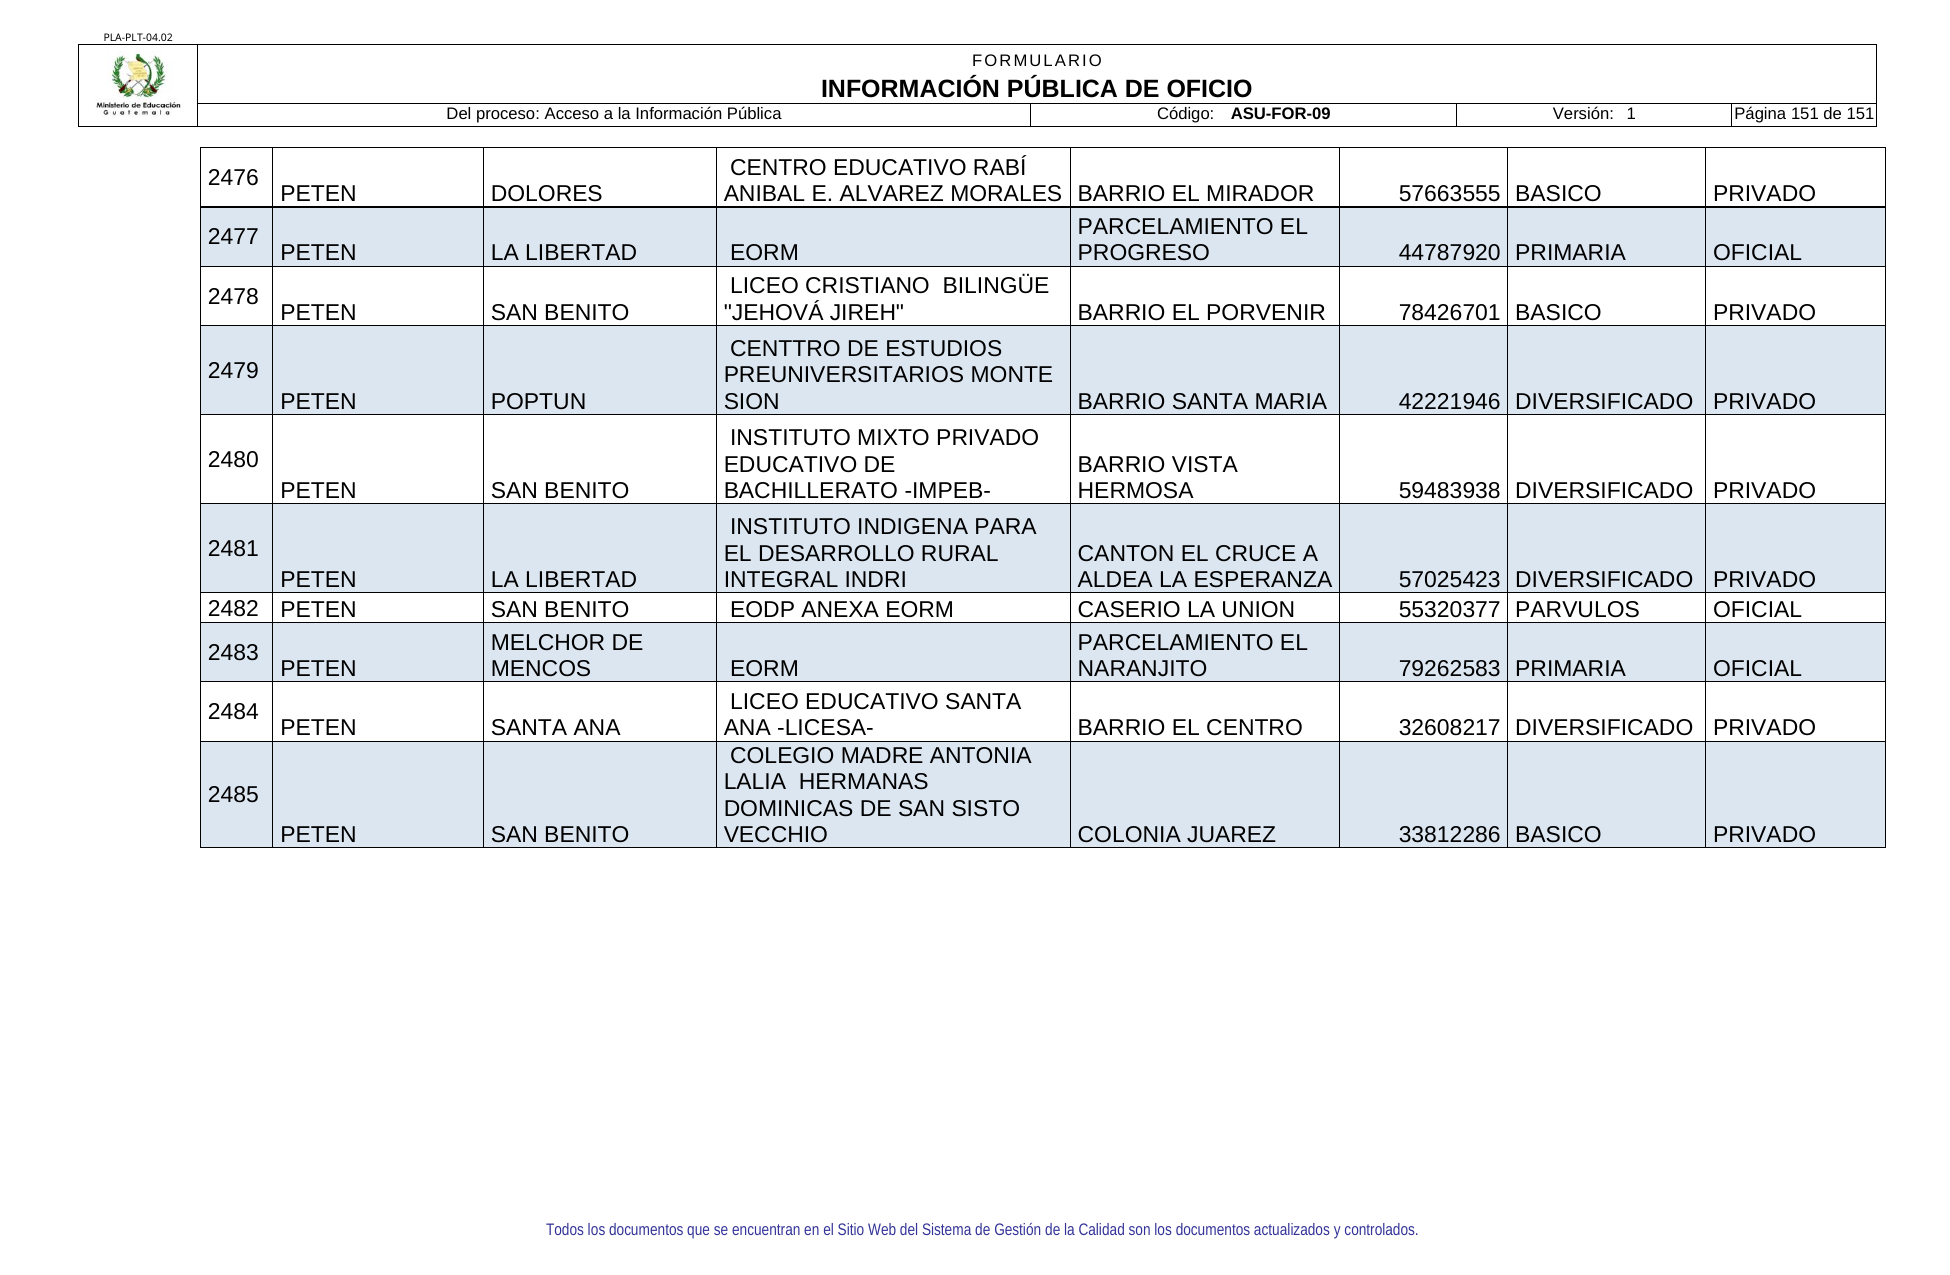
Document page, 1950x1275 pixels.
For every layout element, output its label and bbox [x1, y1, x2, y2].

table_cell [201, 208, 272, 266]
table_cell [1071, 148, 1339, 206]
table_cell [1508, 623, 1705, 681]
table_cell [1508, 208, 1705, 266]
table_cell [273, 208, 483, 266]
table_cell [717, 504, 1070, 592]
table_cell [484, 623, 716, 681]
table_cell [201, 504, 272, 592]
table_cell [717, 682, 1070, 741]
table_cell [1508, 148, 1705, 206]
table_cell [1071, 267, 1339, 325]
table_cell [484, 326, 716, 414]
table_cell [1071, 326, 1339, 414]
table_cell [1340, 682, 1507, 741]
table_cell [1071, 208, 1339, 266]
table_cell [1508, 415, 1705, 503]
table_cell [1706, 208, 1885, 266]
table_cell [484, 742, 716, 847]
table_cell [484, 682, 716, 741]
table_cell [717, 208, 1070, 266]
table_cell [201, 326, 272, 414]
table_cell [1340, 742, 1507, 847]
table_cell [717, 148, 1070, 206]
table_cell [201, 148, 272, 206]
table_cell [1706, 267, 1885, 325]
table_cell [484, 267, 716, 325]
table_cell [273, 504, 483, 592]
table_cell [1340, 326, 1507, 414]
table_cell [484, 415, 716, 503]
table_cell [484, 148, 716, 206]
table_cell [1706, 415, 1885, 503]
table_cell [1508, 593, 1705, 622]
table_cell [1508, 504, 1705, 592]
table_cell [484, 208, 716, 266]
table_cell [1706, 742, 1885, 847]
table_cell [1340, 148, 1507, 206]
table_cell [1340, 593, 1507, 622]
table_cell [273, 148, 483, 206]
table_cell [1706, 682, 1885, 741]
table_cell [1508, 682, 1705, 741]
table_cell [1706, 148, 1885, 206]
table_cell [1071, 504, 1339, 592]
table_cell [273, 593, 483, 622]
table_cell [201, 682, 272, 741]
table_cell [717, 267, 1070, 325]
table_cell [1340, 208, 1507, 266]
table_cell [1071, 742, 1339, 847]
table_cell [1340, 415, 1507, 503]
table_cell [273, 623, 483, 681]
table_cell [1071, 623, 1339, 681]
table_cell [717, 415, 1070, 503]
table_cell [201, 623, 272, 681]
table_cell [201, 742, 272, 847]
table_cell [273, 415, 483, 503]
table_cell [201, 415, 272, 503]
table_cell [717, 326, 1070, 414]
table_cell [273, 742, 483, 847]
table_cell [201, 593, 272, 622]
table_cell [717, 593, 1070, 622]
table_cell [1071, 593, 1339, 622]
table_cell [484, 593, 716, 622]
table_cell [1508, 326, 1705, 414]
picture [95, 51, 181, 117]
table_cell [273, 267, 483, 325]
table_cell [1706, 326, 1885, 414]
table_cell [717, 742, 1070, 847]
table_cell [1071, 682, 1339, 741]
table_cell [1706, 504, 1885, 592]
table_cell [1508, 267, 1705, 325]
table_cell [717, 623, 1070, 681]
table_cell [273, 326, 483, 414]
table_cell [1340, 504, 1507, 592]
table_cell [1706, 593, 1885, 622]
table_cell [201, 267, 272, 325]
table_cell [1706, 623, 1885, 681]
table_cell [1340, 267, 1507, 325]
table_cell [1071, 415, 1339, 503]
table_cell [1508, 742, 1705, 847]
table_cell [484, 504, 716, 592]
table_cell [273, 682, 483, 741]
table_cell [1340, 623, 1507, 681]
